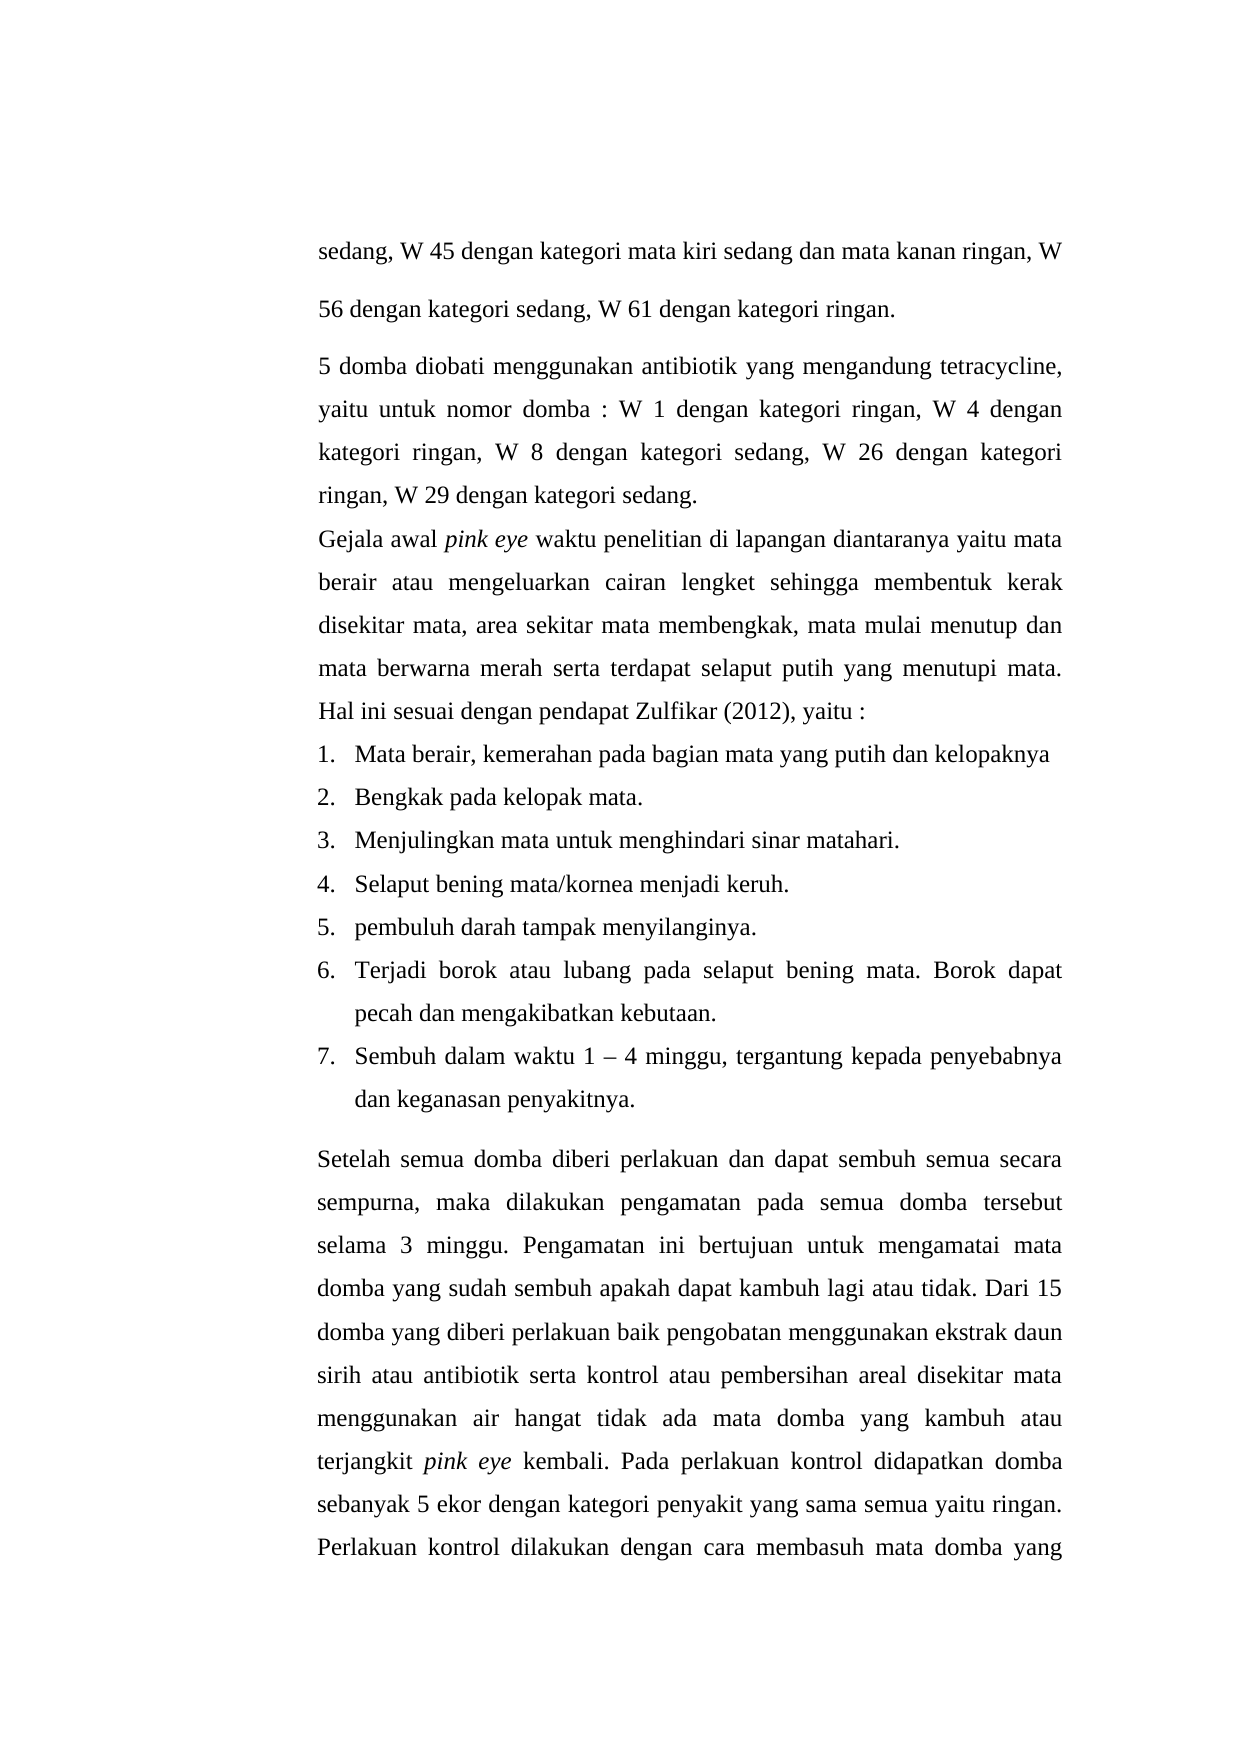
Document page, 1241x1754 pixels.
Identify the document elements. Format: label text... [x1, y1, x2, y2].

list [318, 236, 1063, 322]
list Selaput bening mata/kornea menjadi keruh. [317, 869, 1063, 897]
list Bengkak pada kelopak mata. [317, 782, 1063, 811]
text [317, 1144, 1063, 1561]
list Menjulingkan mata untuk menghindari sinar matahari. [317, 826, 1063, 854]
list Mata berair, kemerahan pada bagian mata yang putih dan kelopaknya [317, 739, 1063, 768]
list 5 domba diobati menggunakan antibiotik yang mengandung tetracycline, yaitu untuk nomor domba : W 1 dengan kategori ringan, W 4 dengan kategori ringan, W 8 dengan kategori sedang, W 26 dengan kategori ringan, W 29 dengan kategori sedang. [318, 351, 1063, 509]
list Terjadi borok atau lubang pada selaput bening mata. Borok dapat pecah dan mengakibatkan kebutaan. [317, 955, 1063, 1027]
list Sembuh dalam waktu 1 – 4 minggu, tergantung kepada penyebabnya dan keganasan penyakitnya. [317, 1041, 1063, 1113]
list pembuluh darah tampak menyilanginya. [317, 912, 1063, 941]
list Gejala awal pink eye waktu penelitian di lapangan diantaranya yaitu mata berair atau mengeluarkan cairan lengket sehingga membentuk kerak disekitar mata, area sekitar mata membengkak, mata mulai menutup dan mata berwarna merah serta terdapat selaput putih yang menutupi mata. Hal ini sesuai dengan pendapat Zulfikar (2012), yaitu : [318, 524, 1063, 725]
